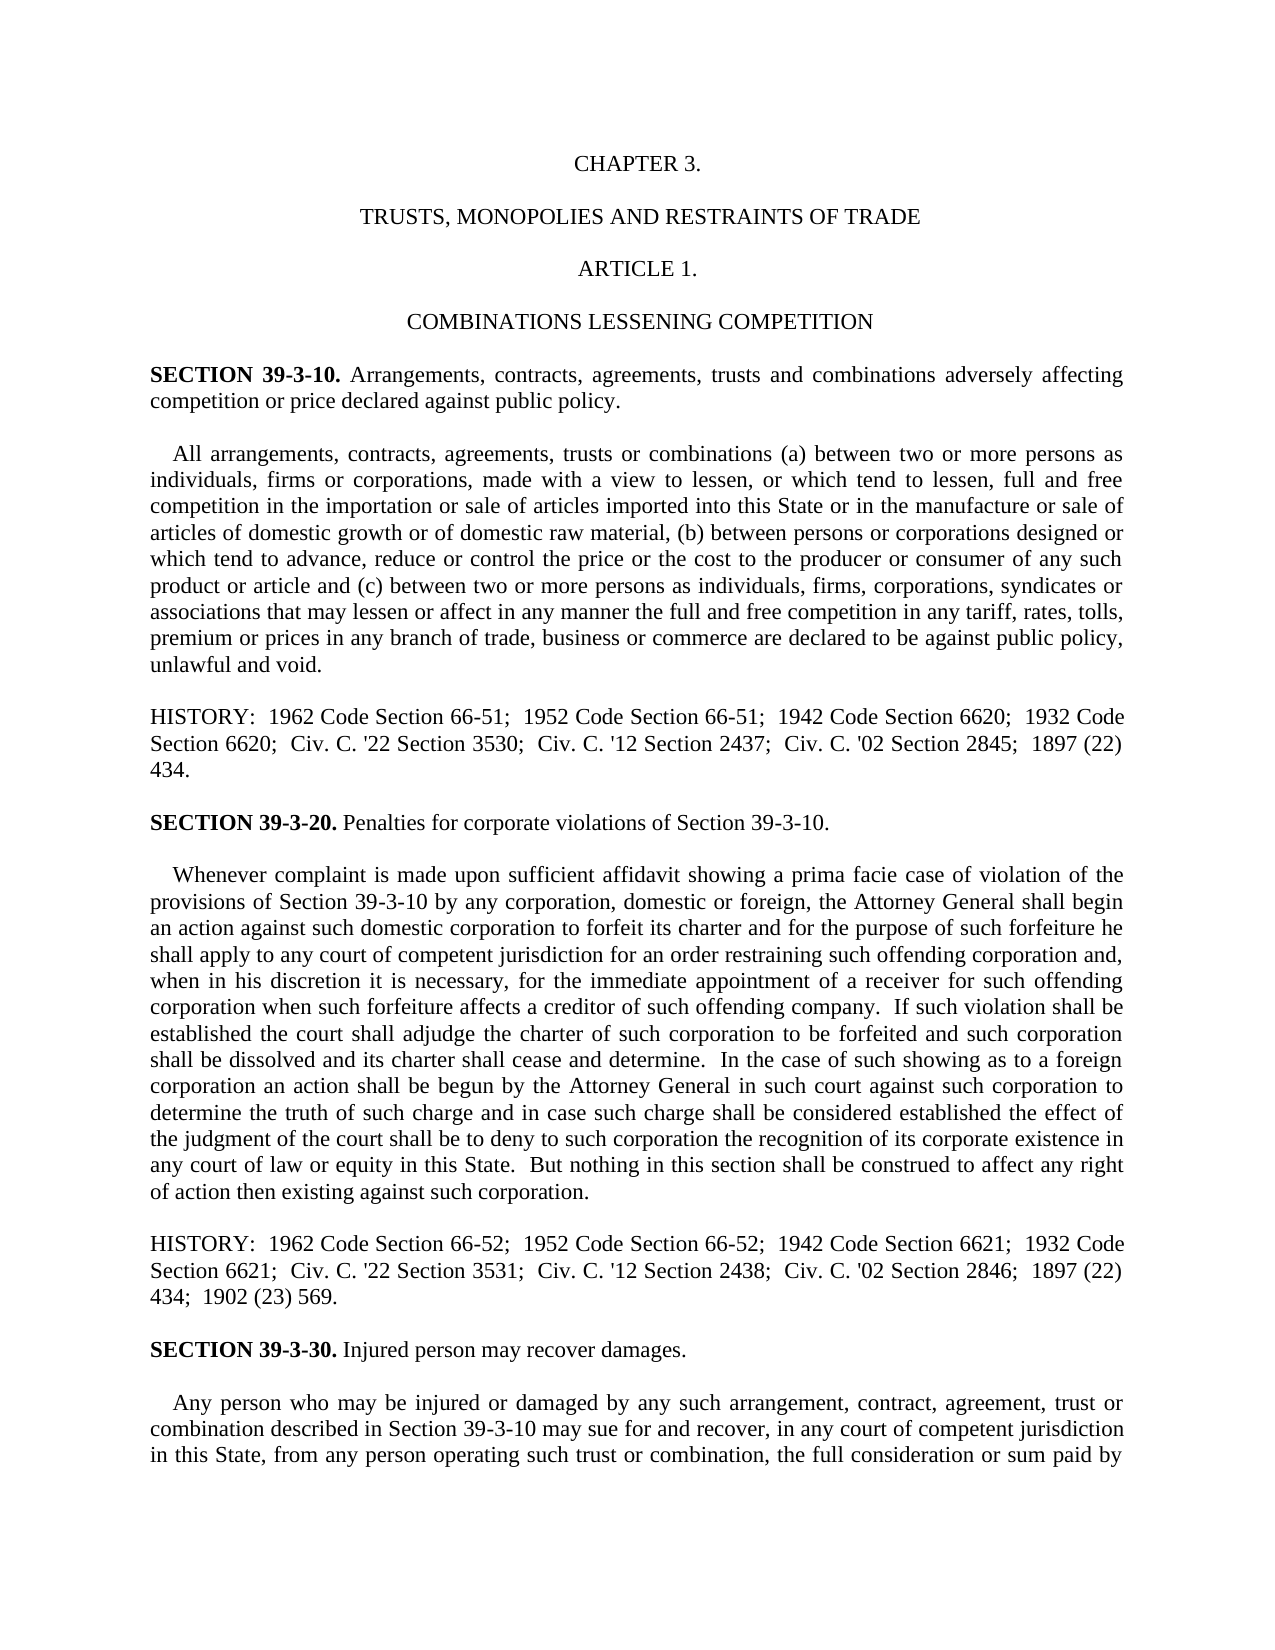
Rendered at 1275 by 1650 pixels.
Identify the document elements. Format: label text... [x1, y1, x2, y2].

text ARTICLE 1. [150, 255, 1125, 282]
text SECTION 39-3-20. Penalties for corporate violations of Section 39-3-10. [150, 809, 1125, 835]
text All arrangements, contracts, agreements, trusts or combinations (a) between two or more persons as individuals, firms or corporations, made with a view to lessen, or which tend to lessen, full and free competition in the importation or sale of articles imported into this State or in the manufacture or sale of articles of domestic growth or of domestic raw material, (b) between persons or corporations designed or which tend to advance, reduce or control the price or the cost to the producer or consumer of any such product or article and (c) between two or more persons as individuals, firms, corporations, syndicates or associations that may lessen or affect in any manner the full and free competition in any tariff, rates, tolls, premium or prices in any branch of trade, business or commerce are declared to be against public policy, unlawful and void. [150, 440, 1125, 677]
text HISTORY: 1962 Code Section 66-51; 1952 Code Section 66-51; 1942 Code Section 6620; 1932 Code Section 6620; Civ. C. '22 Section 3530; Civ. C. '12 Section 2437; Civ. C. '02 Section 2845; 1897 (22) 434. [150, 703, 1125, 782]
text TRUSTS, MONOPOLIES AND RESTRAINTS OF TRADE [150, 203, 1125, 229]
text COMBINATIONS LESSENING COMPETITION [150, 308, 1125, 334]
text CHAPTER 3. [150, 150, 1125, 176]
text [150, 1389, 1125, 1468]
text HISTORY: 1962 Code Section 66-52; 1952 Code Section 66-52; 1942 Code Section 6621; 1932 Code Section 6621; Civ. C. '22 Section 3531; Civ. C. '12 Section 2438; Civ. C. '02 Section 2846; 1897 (22) 434; 1902 (23) 569. [150, 1231, 1125, 1309]
text Whenever complaint is made upon sufficient affidavit showing a prima facie case of violation of the provisions of Section 39-3-10 by any corporation, domestic or foreign, the Attorney General shall begin an action against such domestic corporation to forfeit its charter and for the purpose of such forfeiture he shall apply to any court of competent jurisdiction for an order restraining such offending corporation and, when in his discretion it is necessary, for the immediate appointment of a receiver for such offending corporation when such forfeiture affects a creditor of such offending company. If such violation shall be established the court shall adjudge the charter of such corporation to be forfeited and such corporation shall be dissolved and its charter shall cease and determine. In the case of such showing as to a foreign corporation an action shall be begun by the Attorney General in such court against such corporation to determine the truth of such charge and in case such charge shall be considered established the effect of the judgment of the court shall be to deny to such corporation the recognition of its corporate existence in any court of law or equity in this State. But nothing in this section shall be construed to affect any right of action then existing against such corporation. [150, 862, 1125, 1204]
text SECTION 39-3-30. Injured person may recover damages. [150, 1336, 1125, 1362]
text SECTION 39-3-10. Arrangements, contracts, agreements, trusts and combinations adversely affecting competition or price declared against public policy. [150, 361, 1125, 413]
